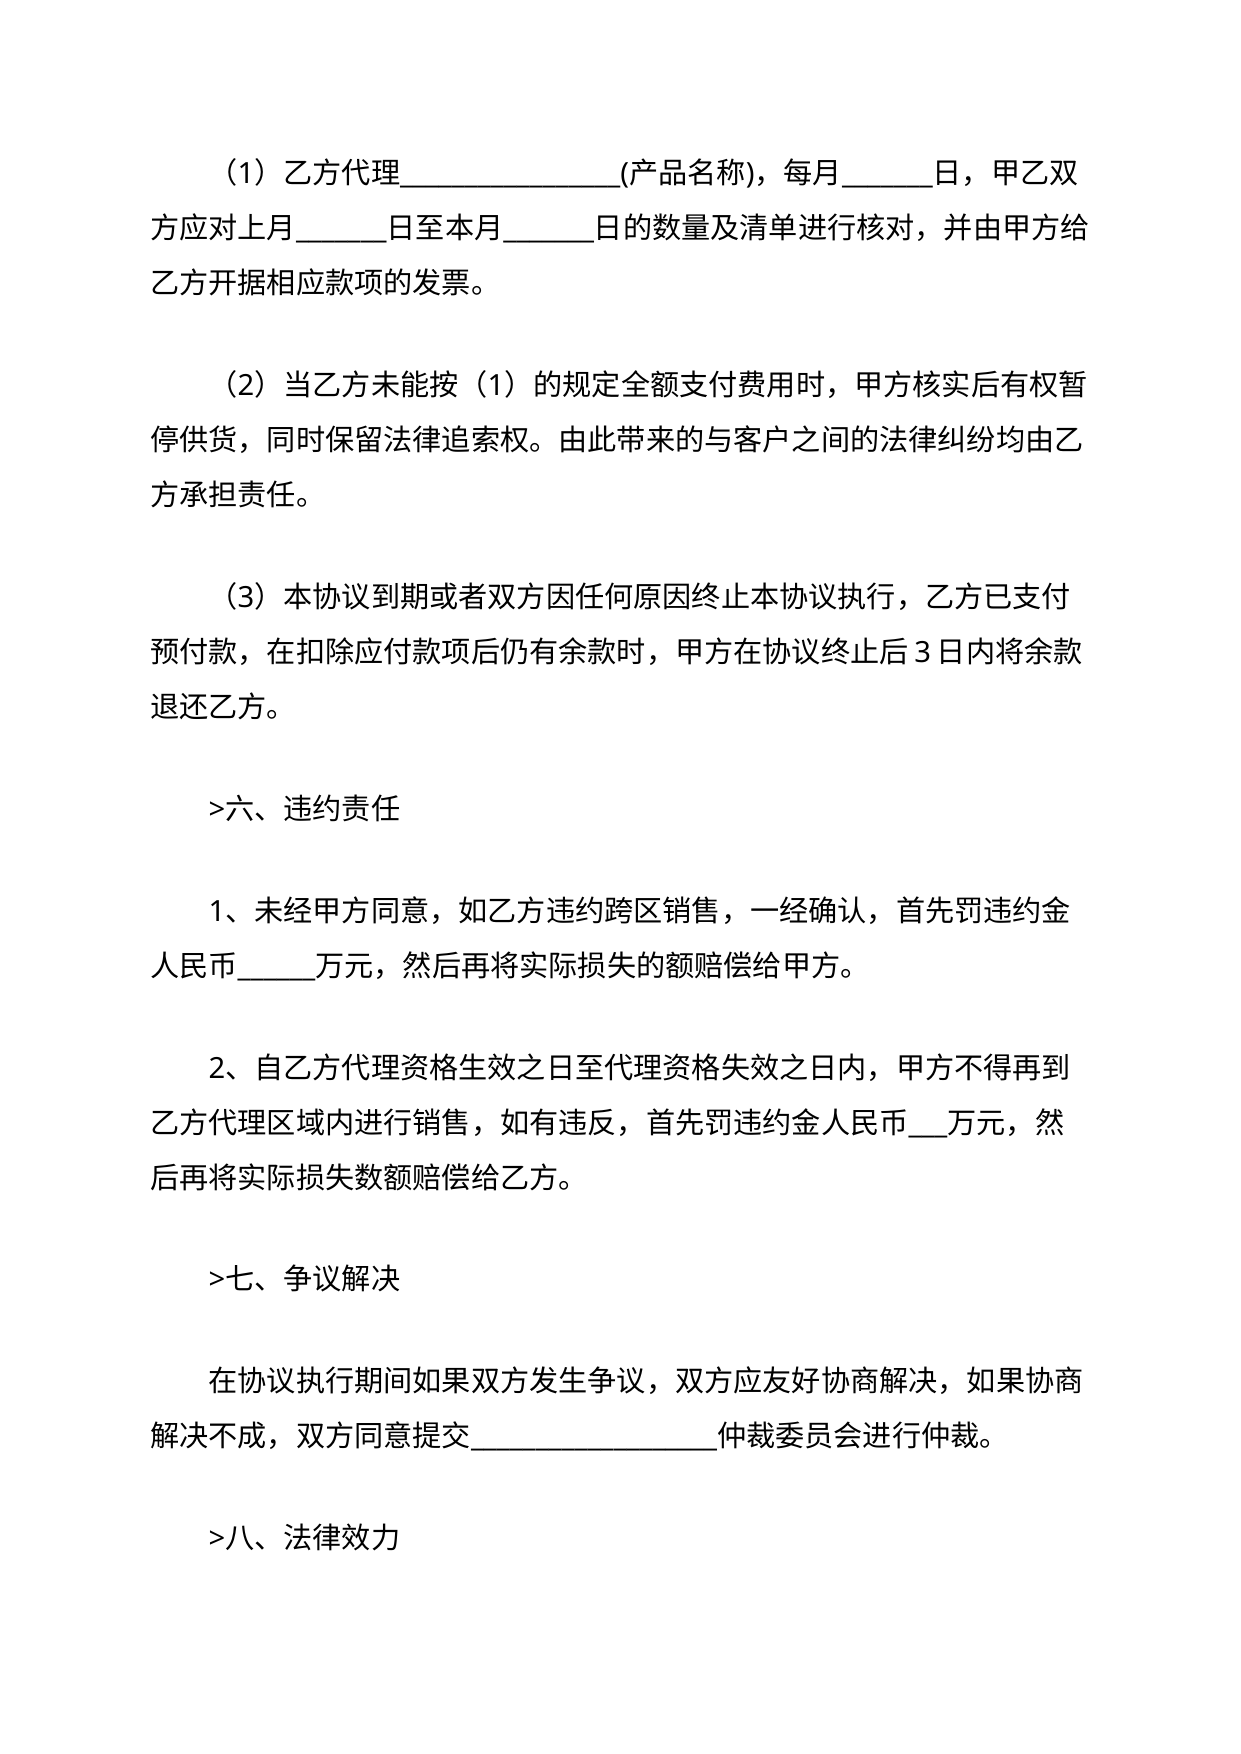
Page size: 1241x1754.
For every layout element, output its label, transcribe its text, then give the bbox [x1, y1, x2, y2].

text （3）本协议到期或者双方因任何原因终止本协议执行，乙方已支付预付款，在扣除应付款项后仍有余款时，甲方在协议终止后3日内将余款退还乙方。 [150, 573, 1090, 726]
text （1）乙方代理_________________(产品名称)，每月_______日，甲乙双方应对上月_______日至本月_______日的数量及清单进行核对，并由甲方给乙方开据相应款项的发票。 [150, 150, 1090, 302]
text 1、未经甲方同意，如乙方违约跨区销售，一经确认，首先罚违约金人民币______万元，然后再将实际损失的额赔偿给甲方。 [150, 887, 1090, 984]
text >六、违约责任 [150, 785, 1090, 828]
text （2）当乙方未能按（1）的规定全额支付费用时，甲方核实后有权暂停供货，同时保留法律追索权。由此带来的与客户之间的法律纠纷均由乙方承担责任。 [150, 362, 1090, 514]
text >七、争议解决 [150, 1256, 1090, 1298]
text 在协议执行期间如果双方发生争议，双方应友好协商解决，如果协商解决不成，双方同意提交___________________仲裁委员会进行仲裁。 [150, 1358, 1090, 1455]
text 2、自乙方代理资格生效之日至代理资格失效之日内，甲方不得再到乙方代理区域内进行销售，如有违反，首先罚违约金人民币___万元，然后再将实际损失数额赔偿给乙方。 [150, 1044, 1090, 1196]
text >八、法律效力 [150, 1515, 1090, 1557]
